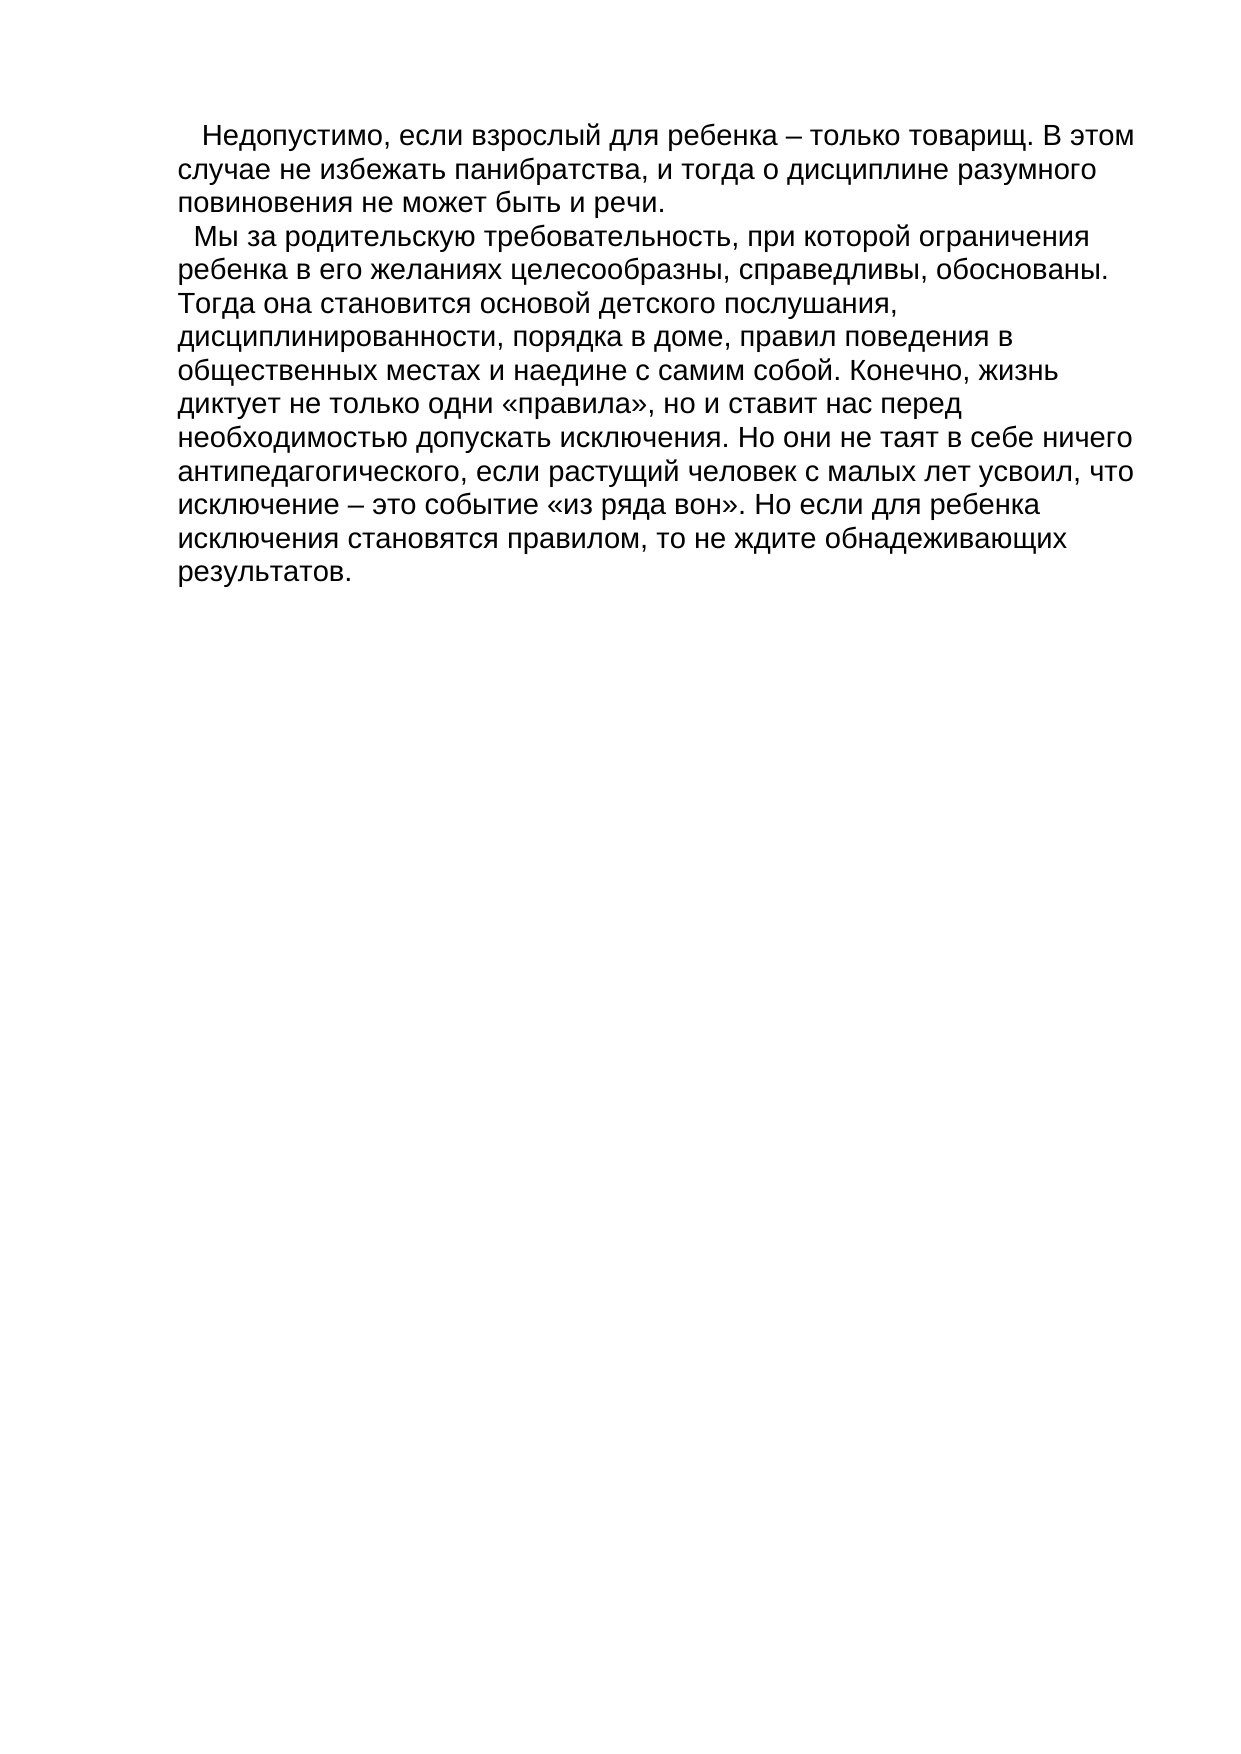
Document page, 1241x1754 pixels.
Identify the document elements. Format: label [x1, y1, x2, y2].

text [177, 118, 1152, 588]
